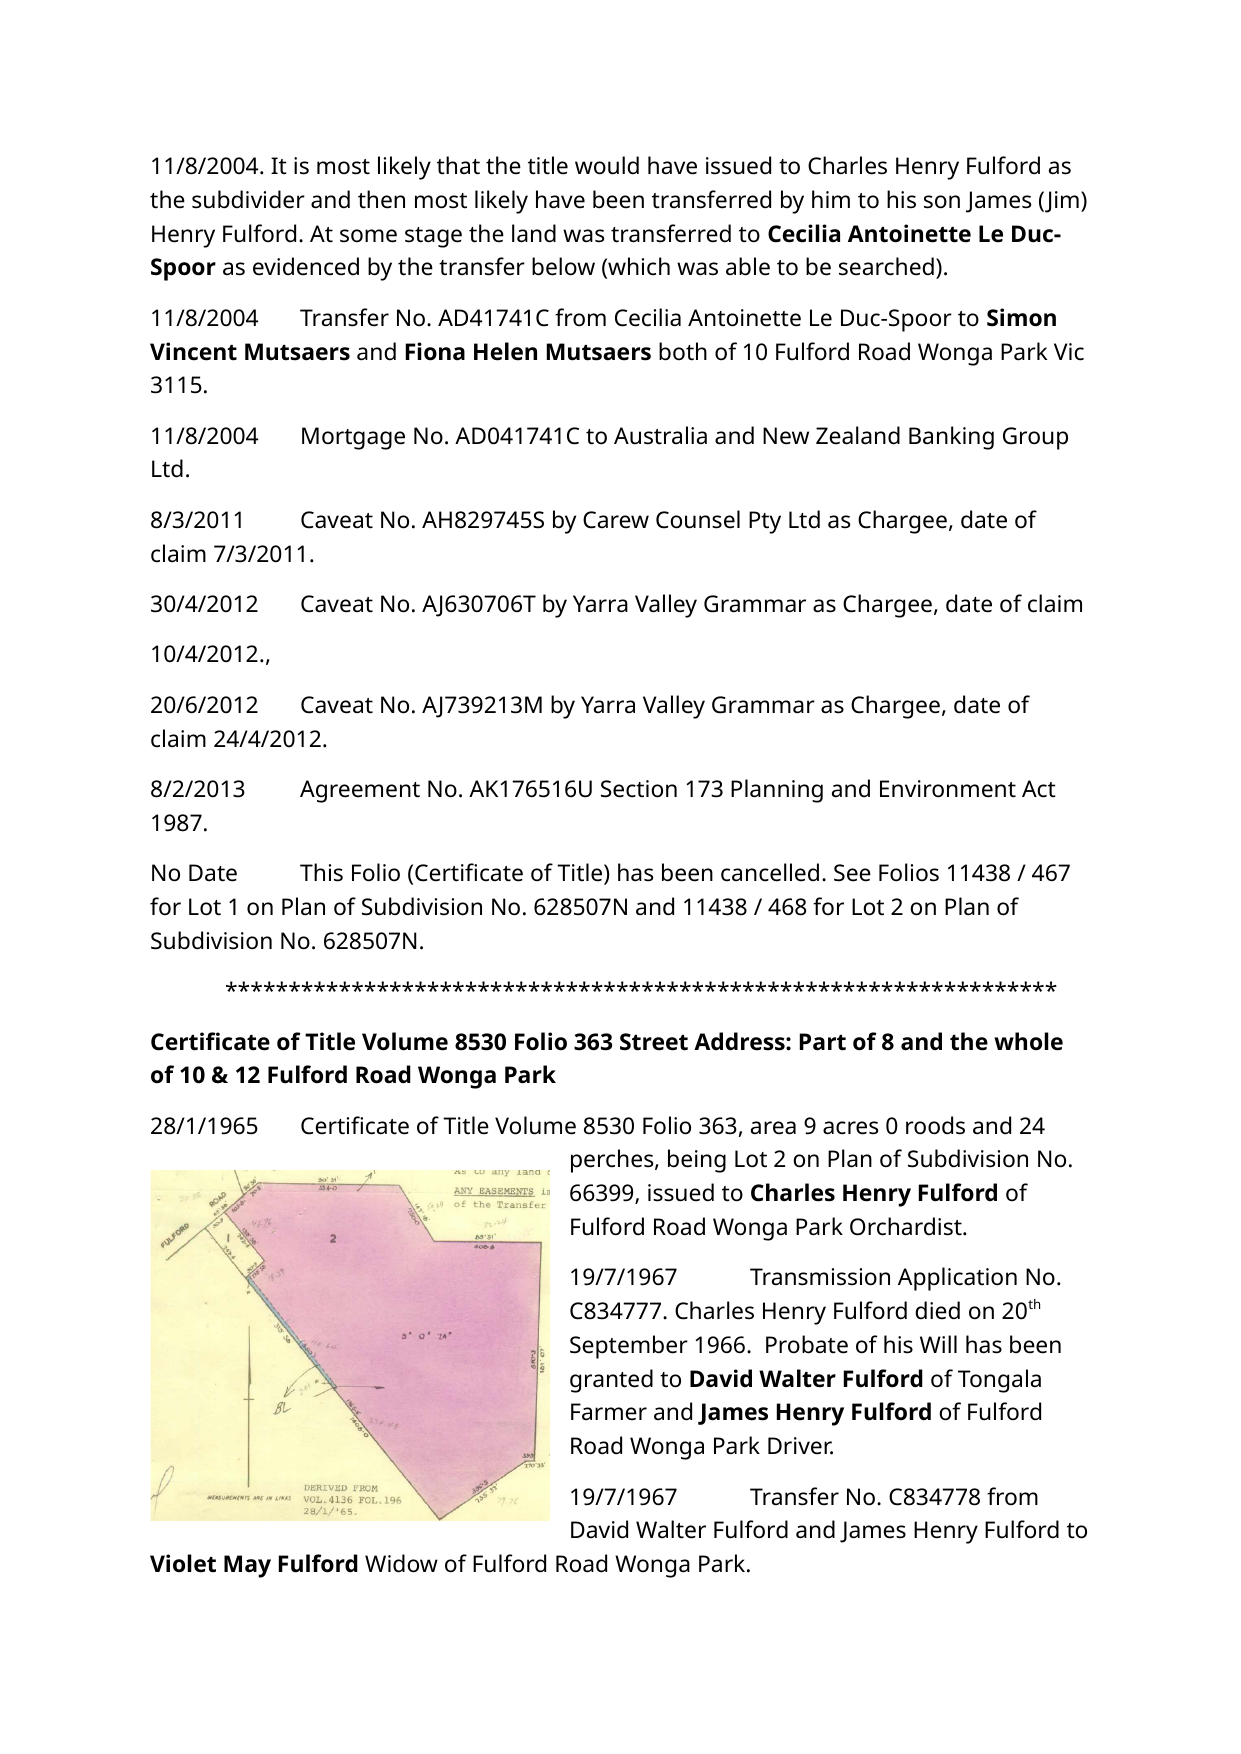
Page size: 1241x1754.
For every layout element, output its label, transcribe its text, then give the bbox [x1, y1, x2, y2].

text 8/2/2013 Agreement No. AK176516U Section 173 Planning and Environment Act 1987. [150, 773, 1090, 838]
text 8/3/2011 Caveat No. AH829745S by Carew Counsel Pty Ltd as Chargee, date of claim 7/3/2011. [150, 504, 1090, 569]
text 19/7/1967 Transmission Application No. C834777. Charles Henry Fulford died on 20th September 1966. Probate of his Will has been granted to David Walter Fulford of Tongala Farmer and James Henry Fulford of Fulford Road Wonga Park Driver. [550, 1261, 1090, 1461]
text No Date This Folio (Certificate of Title) has been cancelled. See Folios 11438 / 467 for Lot 1 on Plan of Subdivision No. 628507N and 11438 / 468 for Lot 2 on Plan of Subdivision No. 628507N. [150, 857, 1090, 956]
text 30/4/2012 Caveat No. AJ630706T by Yarra Valley Grammar as Chargee, date of claim [150, 588, 1090, 619]
text Certificate of Title Volume 8530 Folio 363 Street Address: Part of 8 and the whole of 10 & 12 Fulford Road Wonga Park [150, 1025, 1090, 1090]
text 11/8/2004 Mortgage No. AD041741C to Australia and New Zealand Banking Group Ltd. [150, 419, 1090, 484]
text 20/6/2012 Caveat No. AJ739213M by Yarra Valley Grammar as Chargee, date of claim 24/4/2012. [150, 689, 1090, 754]
text 11/8/2004 Transfer No. AD41741C from Cecilia Antoinette Le Duc-Spoor to Simon Vincent Mutsaers and Fiona Helen Mutsaers both of 10 Fulford Road Wonga Park Vic 3115. [150, 302, 1090, 400]
picture [150, 1170, 550, 1521]
text 19/7/1967 Transfer No. C834778 from David Walter Fulford and James Henry Fulford to Violet May Fulford Widow of Fulford Road Wonga Park. [150, 1480, 1090, 1579]
text ****************************************************************** [150, 975, 1090, 1006]
text 10/4/2012., [150, 638, 1090, 669]
text 28/1/1965 Certificate of Title Volume 8530 Folio 363, area 9 acres 0 roods and 24 perches, being Lot 2 on Plan of Subdivision No. 66399, issued to Charles Henry Fulford of Fulford Road Wonga Park Orchardist. [150, 1109, 1090, 1242]
